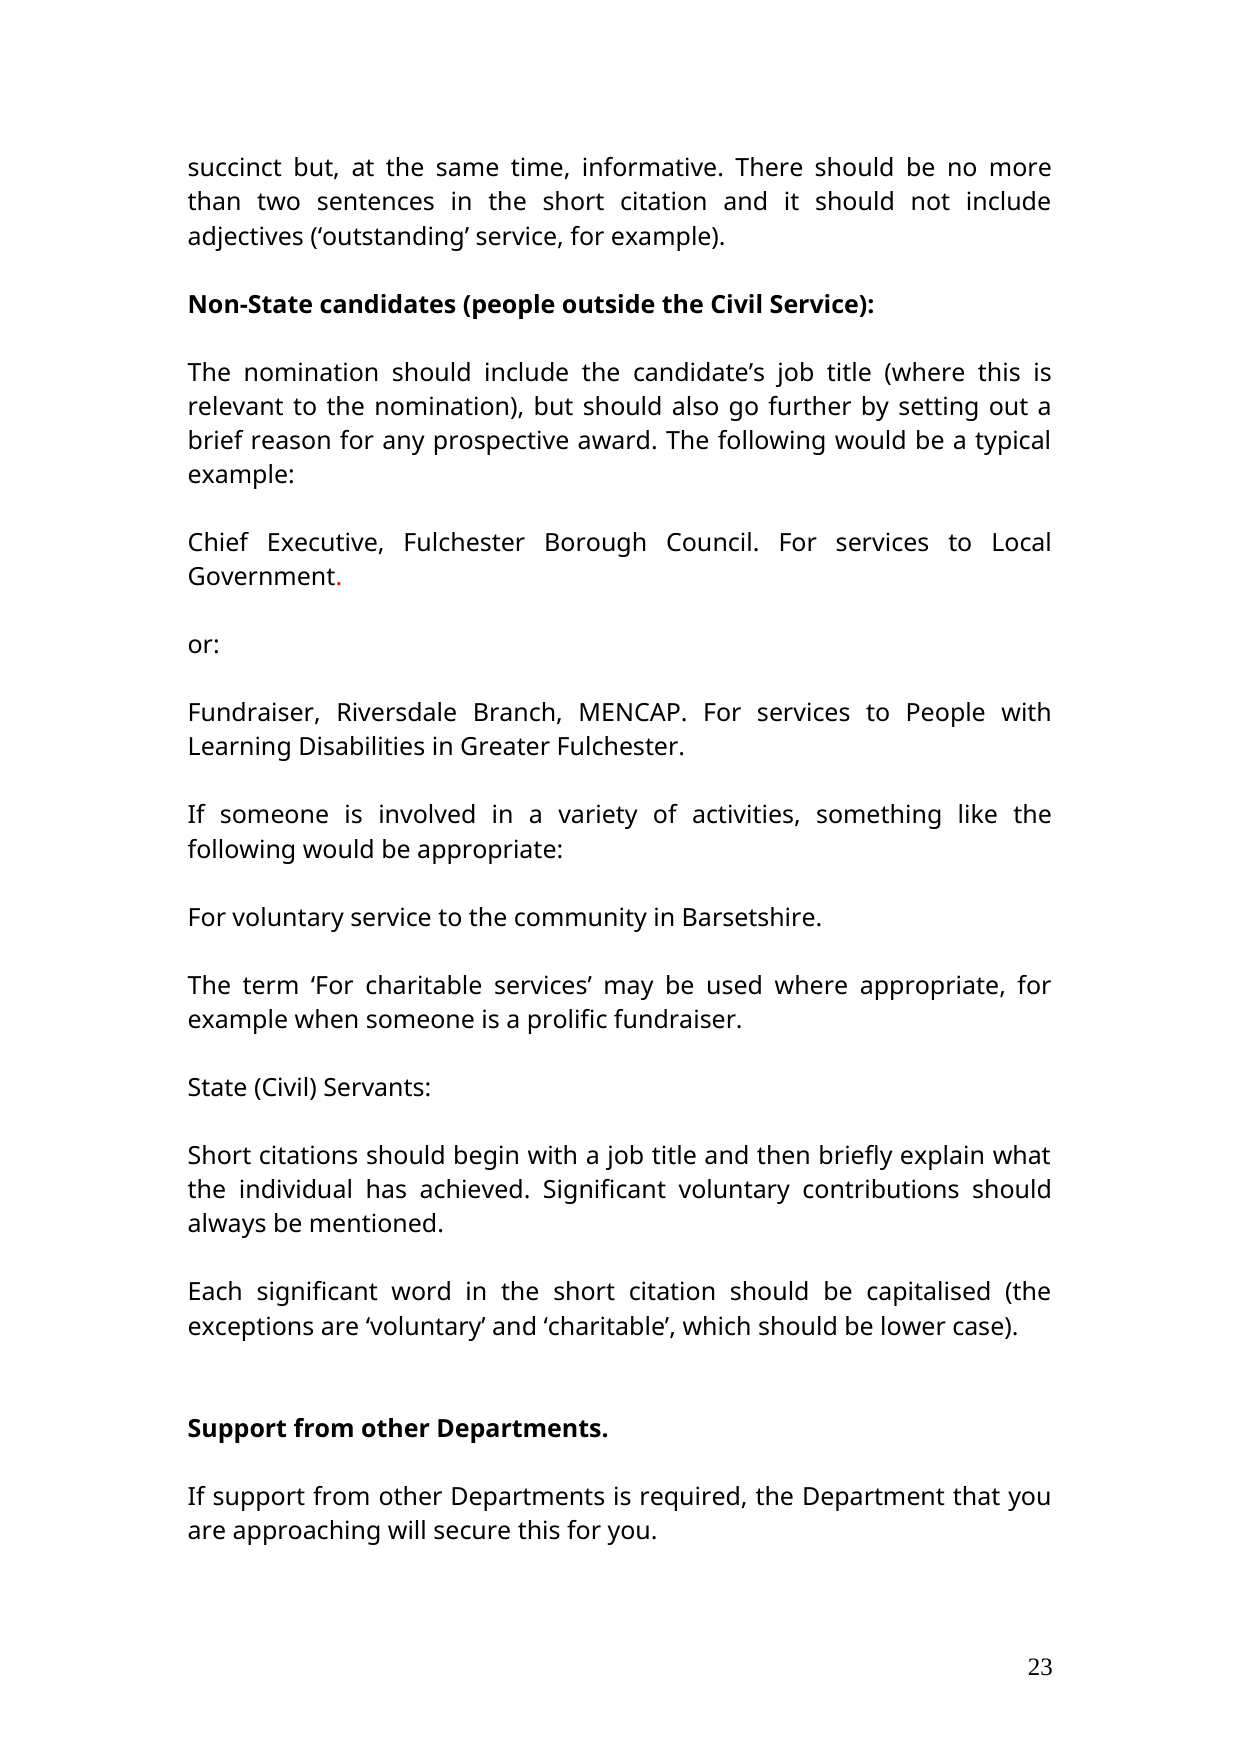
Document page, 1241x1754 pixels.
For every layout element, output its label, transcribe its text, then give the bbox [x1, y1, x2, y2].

text State (Civil) Servants: [187, 1070, 1053, 1104]
text Fundraiser, Riversdale Branch, MENCAP. For services to People with Learning Disabilities in Greater Fulchester. [187, 695, 1053, 763]
text Short citations should begin with a job title and then briefly explain what the individual has achieved. Significant voluntary contributions should always be mentioned. [187, 1138, 1053, 1240]
text The term ‘For charitable services’ may be used where appropriate, for example when someone is a prolific fundraiser. [187, 967, 1053, 1036]
text Support from other Departments. [187, 1410, 1053, 1444]
text or: [187, 627, 1053, 661]
text For voluntary service to the community in Barsetshire. [187, 899, 1053, 933]
text Each significant word in the short citation should be capitalised (the exceptions are ‘voluntary’ and ‘charitable’, which should be lower case). [187, 1274, 1053, 1342]
text If support from other Departments is required, the Department that you are approaching will secure this for you. [187, 1478, 1053, 1547]
text If someone is involved in a variety of activities, something like the following would be appropriate: [187, 797, 1053, 865]
text The nomination should include the candidate’s job title (where this is relevant to the nomination), but should also go further by setting out a brief reason for any prospective award. The following would be a typical example: [187, 354, 1053, 491]
text Non-State candidates (people outside the Civil Service): [187, 286, 1053, 320]
text Chief Executive, Fulchester Borough Council. For services to Local Government. [187, 525, 1053, 593]
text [187, 150, 1053, 252]
